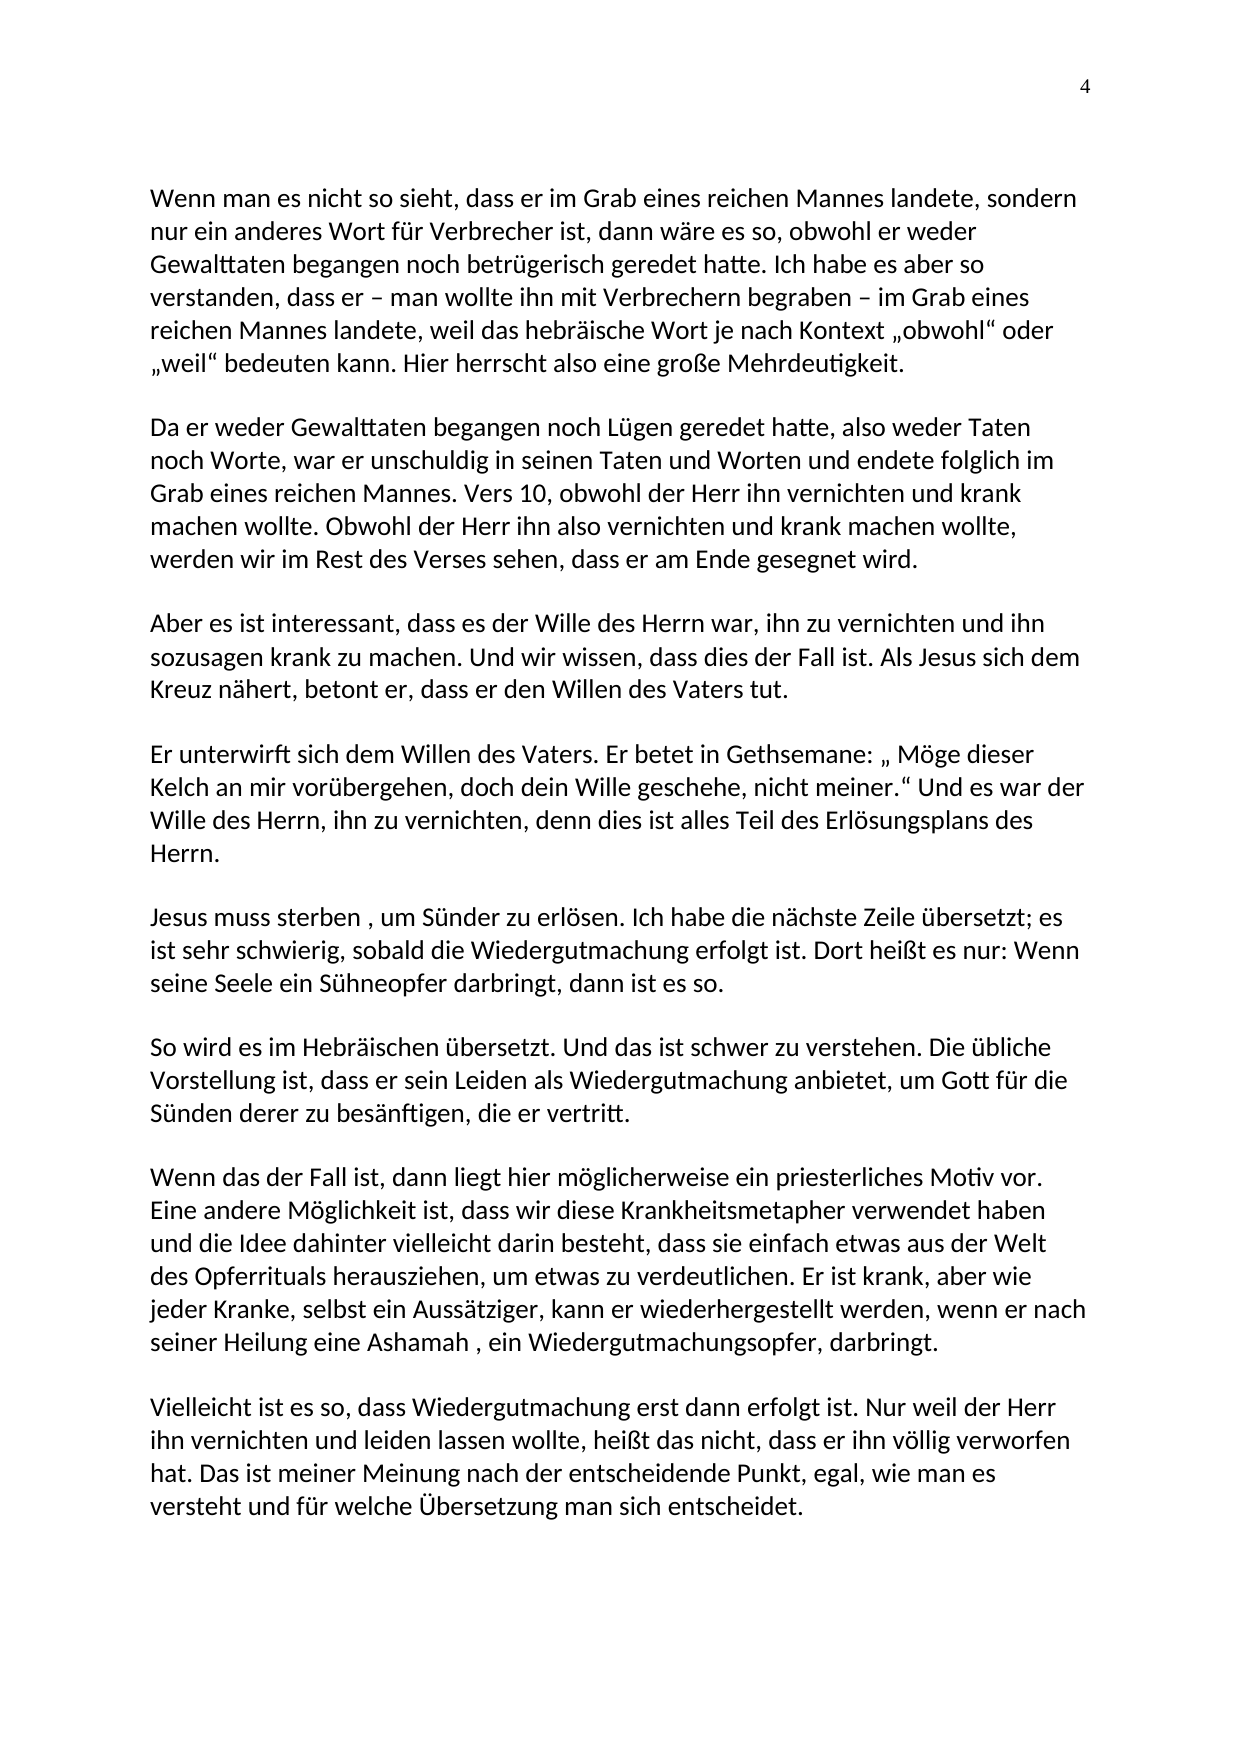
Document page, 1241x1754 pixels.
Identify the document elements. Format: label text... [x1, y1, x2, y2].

text Wenn das der Fall ist, dann liegt hier möglicherweise ein priesterliches Motiv vor. Eine andere Möglichkeit ist, dass wir diese Krankheitsmetapher verwendet haben und die Idee dahinter vielleicht darin besteht, dass sie einfach etwas aus der Welt des Opferrituals herausziehen, um etwas zu verdeutlichen. Er ist krank, aber wie jeder Kranke, selbst ein Aussätziger, kann er wiederhergestellt werden, wenn er nach seiner Heilung eine Ashamah , ein Wiedergutmachungsopfer, darbringt. [150, 1161, 1090, 1359]
text Er unterwirft sich dem Willen des Vaters. Er betet in Gethsemane: „ Möge dieser Kelch an mir vorübergehen, doch dein Wille geschehe, nicht meiner.“ Und es war der Wille des Herrn, ihn zu vernichten, denn dies ist alles Teil des Erlösungsplans des Herrn. [150, 737, 1090, 869]
text Aber es ist interessant, dass es der Wille des Herrn war, ihn zu vernichten und ihn sozusagen krank zu machen. Und wir wissen, dass dies der Fall ist. Als Jesus sich dem Kreuz nähert, betont er, dass er den Willen des Vaters tut. [150, 607, 1090, 706]
text Da er weder Gewalttaten begangen noch Lügen geredet hatte, also weder Taten noch Worte, war er unschuldig in seinen Taten und Worten und endete folglich im Grab eines reichen Mannes. Vers 10, obwohl der Herr ihn vernichten und krank machen wollte. Obwohl der Herr ihn also vernichten und krank machen wollte, werden wir im Rest des Verses sehen, dass er am Ende gesegnet wird. [150, 410, 1090, 576]
text Jesus muss sterben , um Sünder zu erlösen. Ich habe die nächste Zeile übersetzt; es ist sehr schwierig, sobald die Wiedergutmachung erfolgt ist. Dort heißt es nur: Wenn seine Seele ein Sühneopfer darbringt, dann ist es so. [150, 900, 1090, 999]
text So wird es im Hebräischen übersetzt. Und das ist schwer zu verstehen. Die übliche Vorstellung ist, dass er sein Leiden als Wiedergutmachung anbietet, um Gott für die Sünden derer zu besänftigen, die er vertritt. [150, 1030, 1090, 1129]
text Vielleicht ist es so, dass Wiedergutmachung erst dann erfolgt ist. Nur weil der Herr ihn vernichten und leiden lassen wollte, heißt das nicht, dass er ihn völlig verworfen hat. Das ist meiner Meinung nach der entscheidende Punkt, egal, wie man es versteht und für welche Übersetzung man sich entscheidet. [150, 1390, 1090, 1522]
text Wenn man es nicht so sieht, dass er im Grab eines reichen Mannes landete, sondern nur ein anderes Wort für Verbrecher ist, dann wäre es so, obwohl er weder Gewalttaten begangen noch betrügerisch geredet hatte. Ich habe es aber so verstanden, dass er – man wollte ihn mit Verbrechern begraben – im Grab eines reichen Mannes landete, weil das hebräische Wort je nach Kontext „obwohl“ oder „weil“ bedeuten kann. Hier herrscht also eine große Mehrdeutigkeit. [150, 181, 1090, 379]
